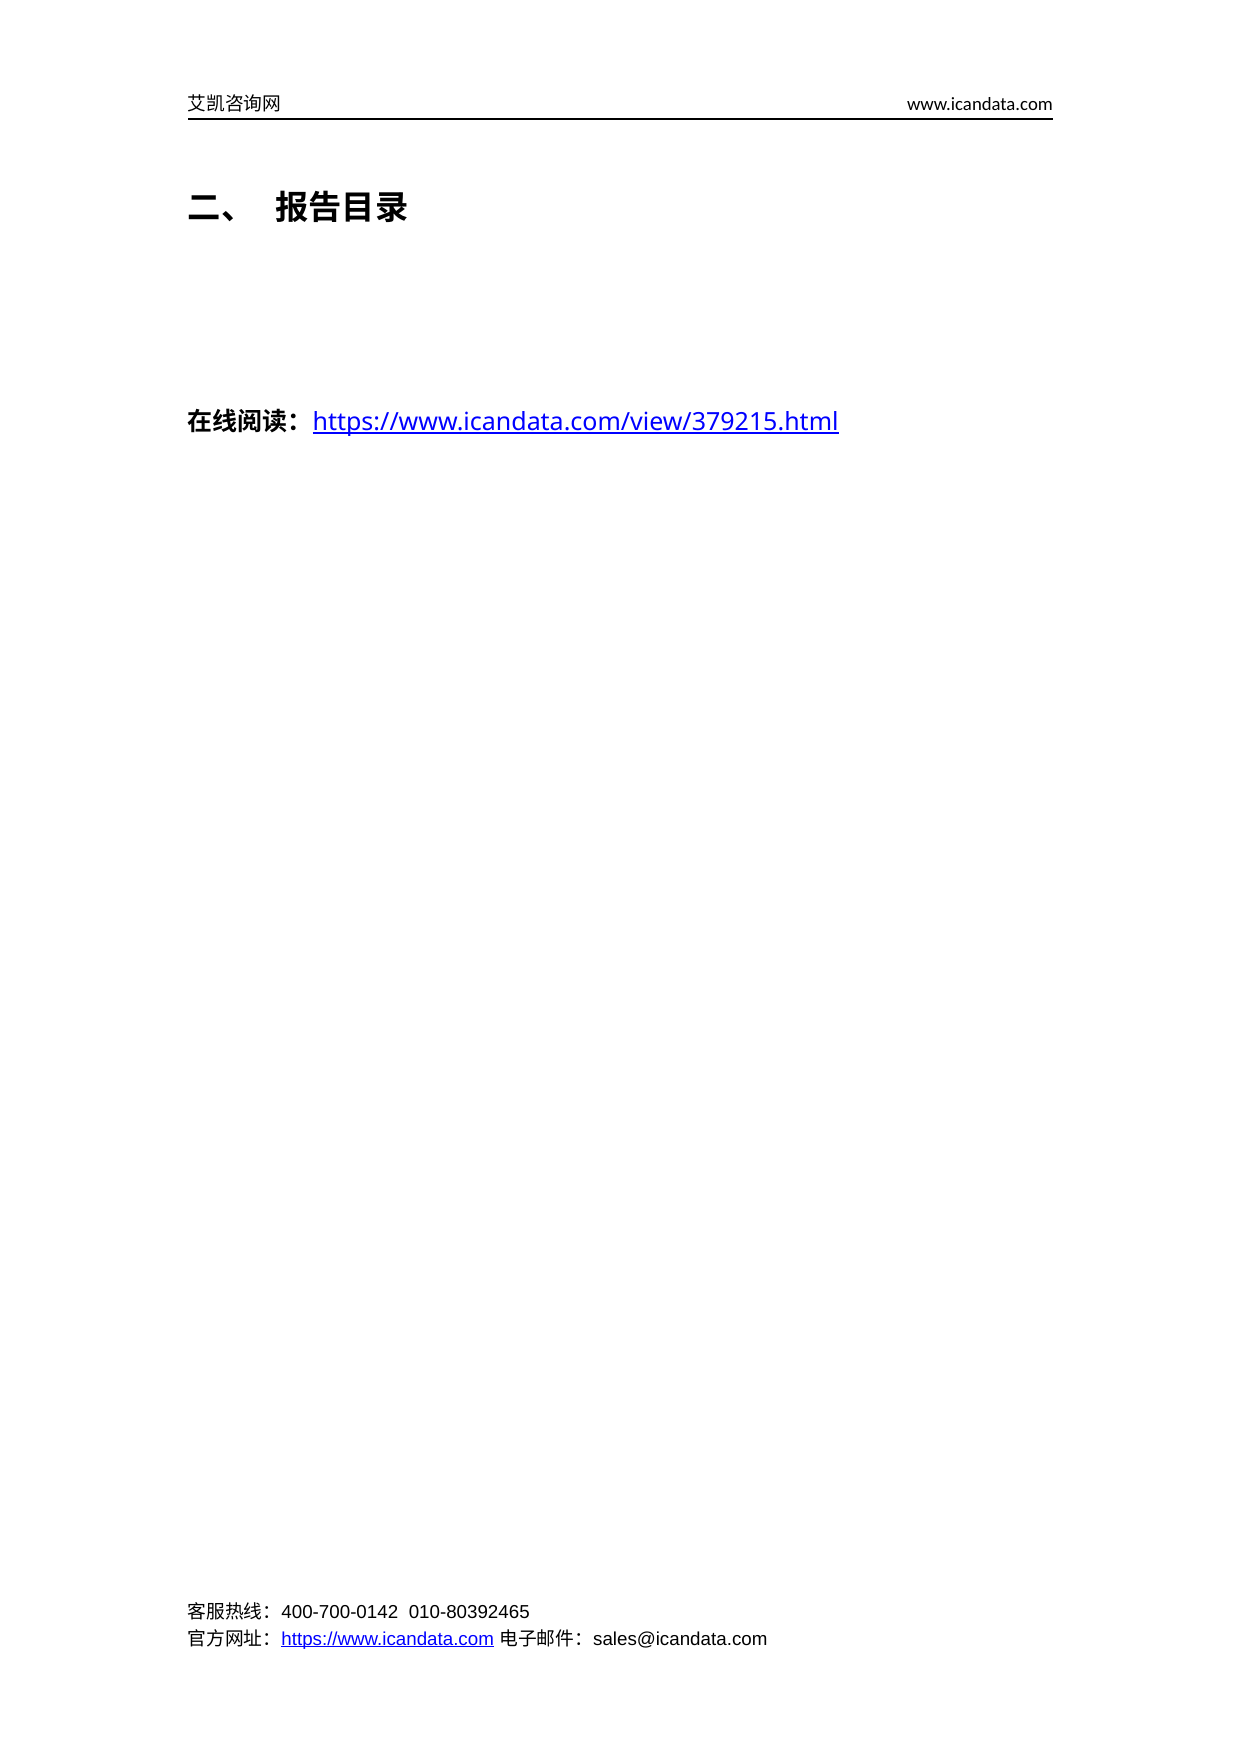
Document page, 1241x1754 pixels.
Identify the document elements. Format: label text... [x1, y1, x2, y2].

text 在线阅读：https://www.icandata.com/view/379215.html [187, 387, 1053, 452]
subtitle 报告目录 [187, 172, 1053, 237]
